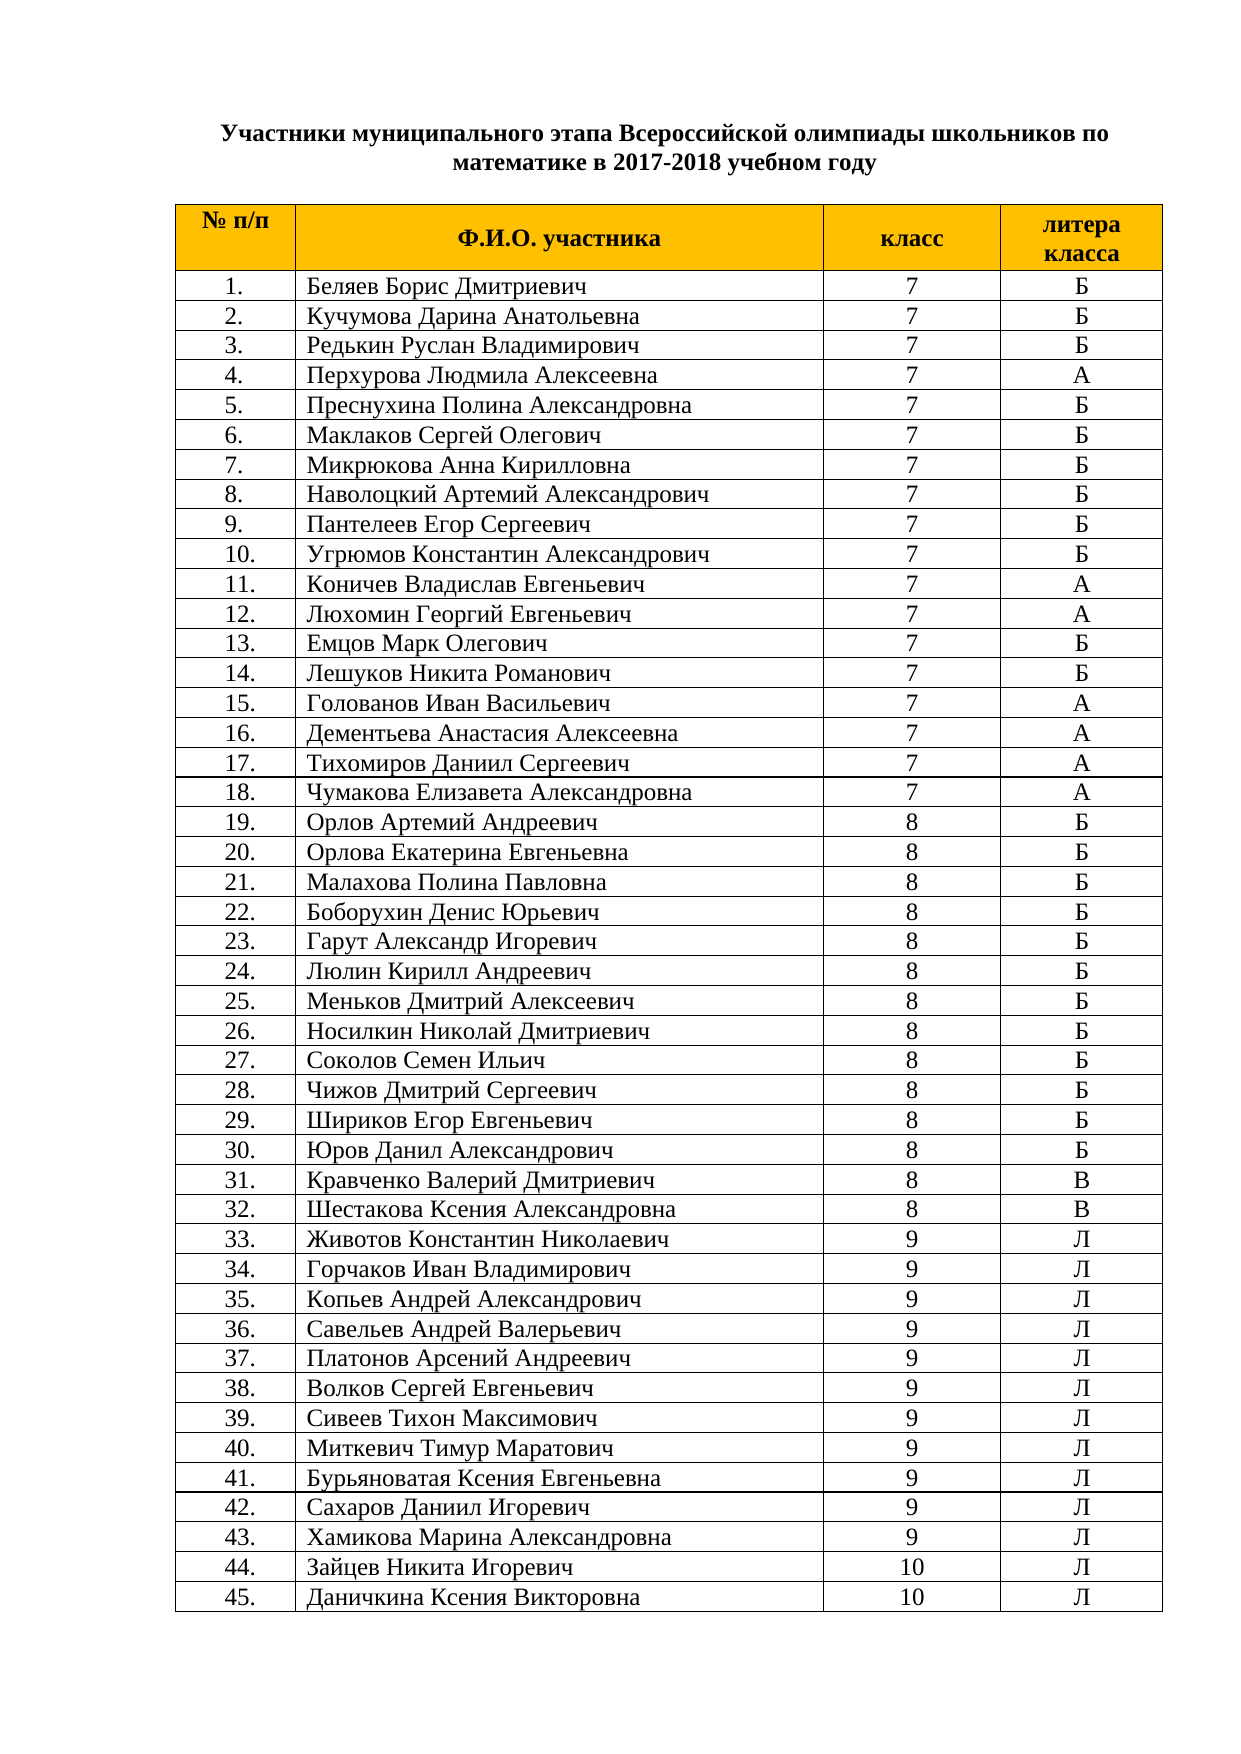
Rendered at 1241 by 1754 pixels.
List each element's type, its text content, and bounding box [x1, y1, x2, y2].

table_cell [176, 599, 295, 627]
table_cell [176, 539, 295, 568]
table_cell [176, 1552, 295, 1581]
table_cell 9 [824, 1314, 1000, 1342]
table_cell 7 [824, 450, 1000, 478]
table_cell 8 [824, 867, 1000, 896]
table_cell 9 [824, 1224, 1000, 1253]
table_cell Б [1001, 867, 1162, 896]
table_cell Перхурова Людмила Алексеевна [296, 360, 823, 389]
table_cell 8 [824, 1165, 1000, 1193]
table_cell Маклаков Сергей Олегович [296, 420, 823, 449]
table_cell Голованов Иван Васильевич [296, 688, 823, 717]
table_cell Б [1001, 897, 1162, 925]
table_cell 7 [824, 778, 1000, 806]
table_cell Дементьева Анастасия Алексеевна [296, 718, 823, 747]
table_cell Тихомиров Даниил Сергеевич [296, 748, 823, 776]
table_cell 10 [824, 1552, 1000, 1581]
table_cell Волков Сергей Евгеньевич [296, 1373, 823, 1402]
table_cell Юров Данил Александрович [296, 1135, 823, 1164]
table_cell Платонов Арсений Андреевич [296, 1344, 823, 1372]
table_header класс [824, 205, 1000, 270]
table_cell Чижов Дмитрий Сергеевич [296, 1075, 823, 1104]
table_cell [176, 420, 295, 449]
table_cell [176, 1135, 295, 1164]
table_cell 7 [824, 360, 1000, 389]
table_cell [176, 1195, 295, 1223]
table_cell [176, 480, 295, 508]
table_cell [176, 778, 295, 806]
text Участники муниципального этапа Всероссийской олимпиады школьников по математике в 2017-2018 учебном году [177, 118, 1152, 176]
table_cell 8 [824, 1105, 1000, 1134]
table_cell Б [1001, 271, 1162, 300]
table_cell 7 [824, 658, 1000, 687]
table_cell [176, 658, 295, 687]
table_cell Орлова Екатерина Евгеньевна [296, 837, 823, 866]
table_cell [176, 301, 295, 329]
table_cell [176, 1373, 295, 1402]
table_cell А [1001, 748, 1162, 776]
table_cell 8 [824, 1075, 1000, 1104]
table_cell 7 [824, 569, 1000, 598]
table_cell 9 [824, 1254, 1000, 1283]
table_cell Л [1001, 1493, 1162, 1521]
table_cell Миткевич Тимур Маратович [296, 1433, 823, 1462]
table_cell Б [1001, 390, 1162, 419]
table_cell Б [1001, 1016, 1162, 1044]
table_cell Б [1001, 837, 1162, 866]
table_cell 9 [824, 1433, 1000, 1462]
table_cell 7 [824, 301, 1000, 329]
table_cell 9 [824, 1463, 1000, 1491]
table_cell А [1001, 778, 1162, 806]
table_cell 7 [824, 480, 1000, 508]
table_cell 9 [824, 1522, 1000, 1551]
table_cell Б [1001, 956, 1162, 985]
table_cell Микрюкова Анна Кирилловна [296, 450, 823, 478]
table_cell Шестакова Ксения Александровна [296, 1195, 823, 1223]
table_cell Даничкина Ксения Викторовна [296, 1582, 823, 1611]
table_cell Л [1001, 1463, 1162, 1491]
table_cell Л [1001, 1344, 1162, 1372]
table_cell 8 [824, 897, 1000, 925]
table_cell Емцов Марк Олегович [296, 629, 823, 657]
table_cell Коничев Владислав Евгеньевич [296, 569, 823, 598]
table_cell Соколов Семен Ильич [296, 1046, 823, 1074]
table_cell Б [1001, 807, 1162, 836]
table_cell Б [1001, 539, 1162, 568]
table_cell [176, 1284, 295, 1313]
table_cell Малахова Полина Павловна [296, 867, 823, 896]
table_cell 8 [824, 986, 1000, 1015]
table_cell 7 [824, 599, 1000, 627]
table_cell Чумакова Елизавета Александровна [296, 778, 823, 806]
table_cell Зайцев Никита Игоревич [296, 1552, 823, 1581]
table_cell Бурьяноватая Ксения Евгеньевна [296, 1463, 823, 1491]
table_cell Савельев Андрей Валерьевич [296, 1314, 823, 1342]
table_cell [176, 509, 295, 538]
table_cell [176, 1105, 295, 1134]
table_cell Люхомин Георгий Евгеньевич [296, 599, 823, 627]
table_cell Л [1001, 1373, 1162, 1402]
table_cell Б [1001, 331, 1162, 359]
table_cell [176, 1522, 295, 1551]
table_cell [176, 807, 295, 836]
table_cell Б [1001, 509, 1162, 538]
table_cell Л [1001, 1582, 1162, 1611]
table_cell Боборухин Денис Юрьевич [296, 897, 823, 925]
table_cell 8 [824, 926, 1000, 955]
table_cell [176, 1582, 295, 1611]
table_cell [176, 1403, 295, 1432]
table_cell 9 [824, 1344, 1000, 1372]
table_cell Кучумова Дарина Анатольевна [296, 301, 823, 329]
table_cell 8 [824, 956, 1000, 985]
table_cell А [1001, 569, 1162, 598]
table_cell Б [1001, 1105, 1162, 1134]
table_header Ф.И.О. участника [296, 205, 823, 270]
table_cell Л [1001, 1284, 1162, 1313]
table_cell Л [1001, 1224, 1162, 1253]
table_cell 7 [824, 420, 1000, 449]
table_cell [176, 1314, 295, 1342]
table_cell Л [1001, 1314, 1162, 1342]
table_cell Копьев Андрей Александрович [296, 1284, 823, 1313]
table_cell Беляев Борис Дмитриевич [296, 271, 823, 300]
table_cell А [1001, 688, 1162, 717]
table_cell 8 [824, 1195, 1000, 1223]
table_cell 9 [824, 1493, 1000, 1521]
table_cell Носилкин Николай Дмитриевич [296, 1016, 823, 1044]
table_cell [176, 331, 295, 359]
table_cell Л [1001, 1433, 1162, 1462]
table_cell Б [1001, 420, 1162, 449]
table_cell Горчаков Иван Владимирович [296, 1254, 823, 1283]
table_cell [176, 718, 295, 747]
table_cell 7 [824, 390, 1000, 419]
table_cell 8 [824, 837, 1000, 866]
table_cell Наволоцкий Артемий Александрович [296, 480, 823, 508]
table_cell Б [1001, 1075, 1162, 1104]
table_cell А [1001, 360, 1162, 389]
table_cell [176, 688, 295, 717]
table_cell 7 [824, 688, 1000, 717]
table_cell Б [1001, 986, 1162, 1015]
table_cell [176, 450, 295, 478]
table_cell [176, 390, 295, 419]
table_cell Редькин Руслан Владимирович [296, 331, 823, 359]
table_cell [176, 1224, 295, 1253]
table_cell Гарут Александр Игоревич [296, 926, 823, 955]
table_cell [176, 271, 295, 300]
table_cell [176, 837, 295, 866]
table_header литера класса [1001, 205, 1162, 270]
table_cell Л [1001, 1403, 1162, 1432]
table_cell [176, 956, 295, 985]
table_cell 7 [824, 629, 1000, 657]
table_cell 9 [824, 1373, 1000, 1402]
table_cell [176, 748, 295, 776]
table_cell [176, 1016, 295, 1044]
table_cell Л [1001, 1254, 1162, 1283]
table_cell Угрюмов Константин Александрович [296, 539, 823, 568]
table_cell Хамикова Марина Александровна [296, 1522, 823, 1551]
table_cell [176, 986, 295, 1015]
table_cell 8 [824, 1135, 1000, 1164]
table_cell 9 [824, 1284, 1000, 1313]
table_cell Л [1001, 1522, 1162, 1551]
table_cell Преснухина Полина Александровна [296, 390, 823, 419]
table_cell [176, 1463, 295, 1491]
table_cell Б [1001, 450, 1162, 478]
table_cell Б [1001, 1135, 1162, 1164]
table_cell Б [1001, 1046, 1162, 1074]
table_cell Б [1001, 926, 1162, 955]
table_cell Б [1001, 629, 1162, 657]
table_cell 10 [824, 1582, 1000, 1611]
table_cell [176, 569, 295, 598]
table_cell 9 [824, 1403, 1000, 1432]
table_header № п/п [176, 205, 295, 270]
table_cell [176, 1254, 295, 1283]
table_cell Пантелеев Егор Сергеевич [296, 509, 823, 538]
table_cell 8 [824, 807, 1000, 836]
table_cell 7 [824, 718, 1000, 747]
table_cell 7 [824, 539, 1000, 568]
table_cell 7 [824, 331, 1000, 359]
table_cell [176, 867, 295, 896]
table_cell Сахаров Даниил Игоревич [296, 1493, 823, 1521]
table_cell [176, 1165, 295, 1193]
table_cell Шириков Егор Евгеньевич [296, 1105, 823, 1134]
table_cell Меньков Дмитрий Алексеевич [296, 986, 823, 1015]
table_cell 8 [824, 1046, 1000, 1074]
table_cell [176, 360, 295, 389]
table_cell [176, 1433, 295, 1462]
table_cell Б [1001, 480, 1162, 508]
table_cell Лешуков Никита Романович [296, 658, 823, 687]
table_cell Сивеев Тихон Максимович [296, 1403, 823, 1432]
table_cell [176, 1493, 295, 1521]
table_cell [176, 1075, 295, 1104]
table_cell Кравченко Валерий Дмитриевич [296, 1165, 823, 1193]
table_cell В [1001, 1165, 1162, 1193]
table_cell [176, 897, 295, 925]
table_cell [176, 1046, 295, 1074]
table_cell А [1001, 718, 1162, 747]
table_cell Люлин Кирилл Андреевич [296, 956, 823, 985]
table_cell Орлов Артемий Андреевич [296, 807, 823, 836]
table_cell 7 [824, 748, 1000, 776]
table_cell [176, 1344, 295, 1372]
table_cell Л [1001, 1552, 1162, 1581]
table_cell 7 [824, 271, 1000, 300]
table_cell Б [1001, 658, 1162, 687]
table_cell А [1001, 599, 1162, 627]
table_cell [176, 629, 295, 657]
table_cell [176, 926, 295, 955]
table_cell Б [1001, 301, 1162, 329]
table_cell В [1001, 1195, 1162, 1223]
table_cell 8 [824, 1016, 1000, 1044]
table_cell 7 [824, 509, 1000, 538]
table_cell Животов Константин Николаевич [296, 1224, 823, 1253]
